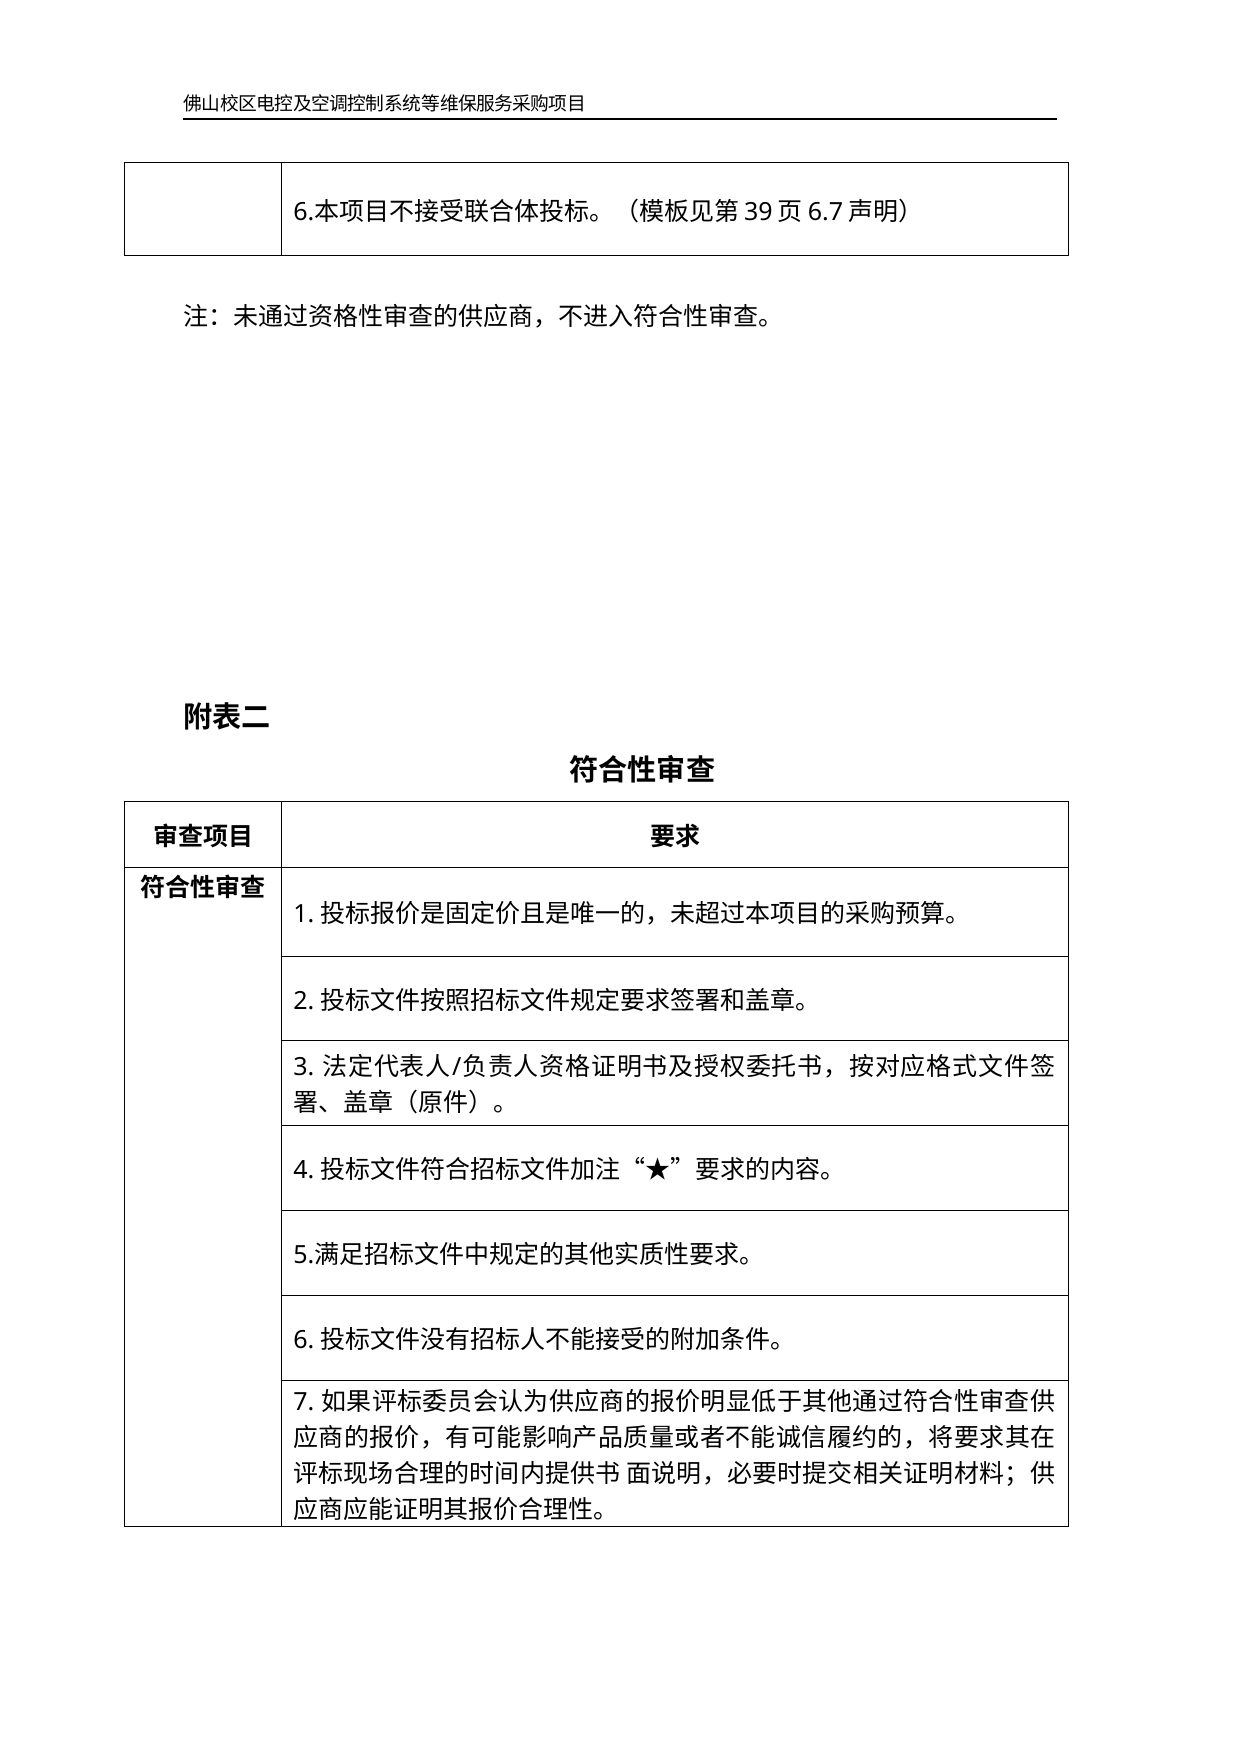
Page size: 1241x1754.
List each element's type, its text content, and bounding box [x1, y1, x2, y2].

table_cell 2. 投标文件按照招标文件规定要求签署和盖章。 [282, 957, 1068, 1040]
table_cell 1. 投标报价是固定价且是唯一的，未超过本项目的采购预算。 [282, 868, 1068, 956]
table_cell 6. 投标文件没有招标人不能接受的附加条件。 [282, 1296, 1068, 1380]
table_header 要求 [282, 802, 1068, 867]
table_cell 3. 法定代表人/负责人资格证明书及授权委托书，按对应格式文件签署、盖章（原件）。 [282, 1041, 1068, 1125]
table_cell 5.满足招标文件中规定的其他实质性要求。 [282, 1211, 1068, 1295]
table_cell 4. 投标文件符合招标文件加注“★”要求的内容。 [282, 1126, 1068, 1210]
table_cell 符合性审查 [125, 868, 281, 1526]
table_header 审查项目 [125, 802, 281, 867]
text 附表二 [183, 693, 1057, 736]
table_cell 7. 如果评标委员会认为供应商的报价明显低于其他通过符合性审查供应商的报价，有可能影响产品质量或者不能诚信履约的，将要求其在评标现场合理的时间内提供书 面说明，必要时提交相关证明材料；供应商应能证明其报价合理性。 [282, 1381, 1068, 1526]
text 符合性审查 [183, 736, 1057, 801]
table_cell 6.本项目不接受联合体投标。（模板见第39页6.7声明） [282, 163, 1068, 255]
text 注：未通过资格性审查的供应商，不进入符合性审查。 [183, 296, 1057, 332]
